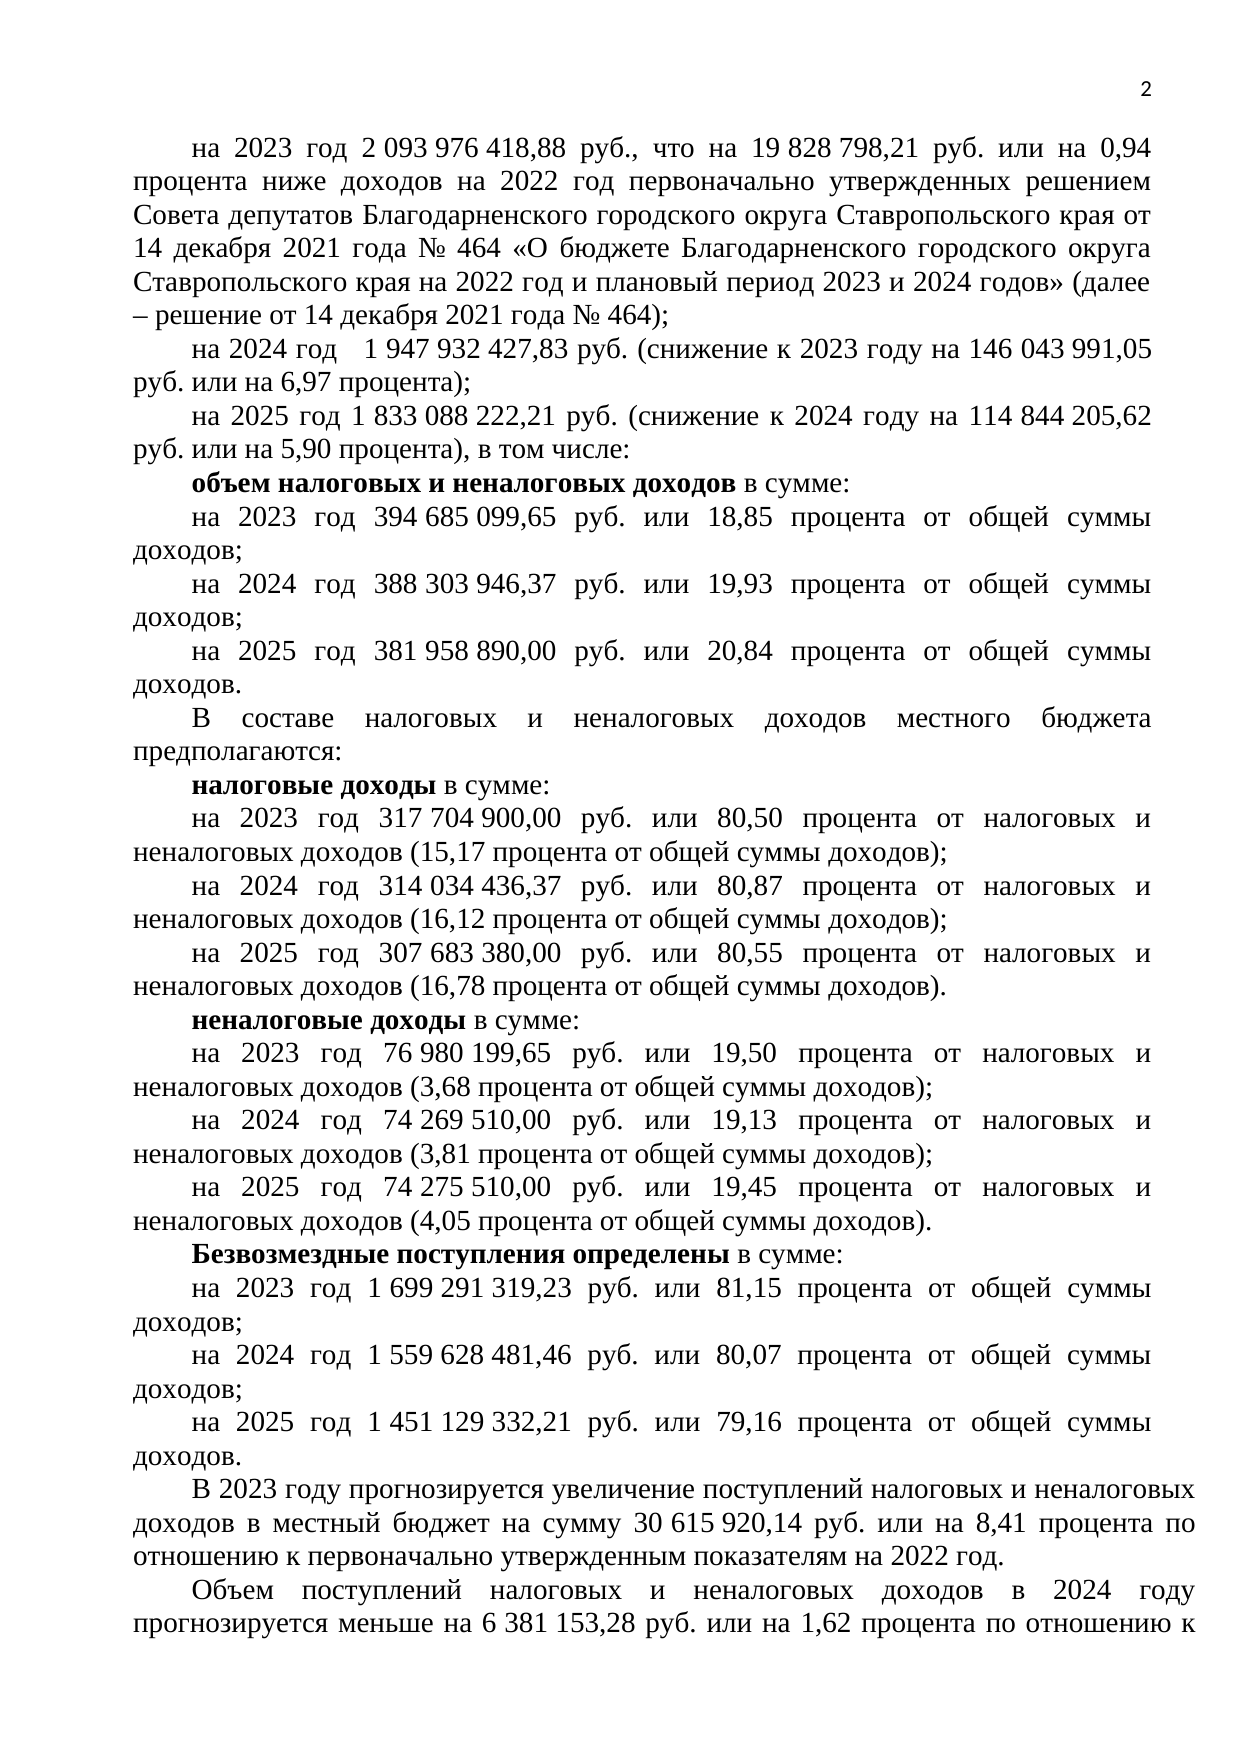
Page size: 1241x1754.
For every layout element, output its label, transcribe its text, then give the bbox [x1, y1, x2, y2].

text на 2023 год 76 980 199,65 руб. или 19,50 процента от налоговых и неналоговых доходов (3,68 процента от общей суммы доходов); [133, 1035, 1152, 1102]
text на 2024 год 74 269 510,00 руб. или 19,13 процента от налоговых и неналоговых доходов (3,81 процента от общей суммы доходов); [133, 1102, 1152, 1169]
text на 2024 год 314 034 436,37 руб. или 80,87 процента от налоговых и неналоговых доходов (16,12 процента от общей суммы доходов); [133, 868, 1152, 935]
text на 2025 год 307 683 380,00 руб. или 80,55 процента от налоговых и неналоговых доходов (16,78 процента от общей суммы доходов). [133, 935, 1152, 1002]
text на 2025 год 381 958 890,00 руб. или 20,84 процента от общей суммы доходов. [133, 633, 1152, 700]
text на 2024 год 1 947 932 427,83 руб. (снижение к 2023 году на 146 043 991,05 руб. или на 6,97 процента); [133, 331, 1152, 398]
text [133, 1572, 1196, 1639]
text В 2023 году прогнозируется увеличение поступлений налоговых и неналоговых доходов в местный бюджет на сумму 30 615 920,14 руб. или на 8,41 процента по отношению к первоначально утвержденным показателям на 2022 год. [133, 1471, 1196, 1572]
text на 2025 год 74 275 510,00 руб. или 19,45 процента от налоговых и неналоговых доходов (4,05 процента от общей суммы доходов). [133, 1169, 1152, 1237]
text Безвозмездные поступления определены в сумме: [133, 1237, 1226, 1270]
text на 2023 год 394 685 099,65 руб. или 18,85 процента от общей суммы доходов; [133, 499, 1152, 566]
text на 2025 год 1 451 129 332,21 руб. или 79,16 процента от общей суммы доходов. [133, 1404, 1152, 1471]
text налоговые доходы в сумме: [133, 767, 1226, 801]
text объем налоговых и неналоговых доходов в сумме: [133, 465, 1226, 499]
text неналоговые доходы в сумме: [133, 1002, 1226, 1035]
text В составе налоговых и неналоговых доходов местного бюджета предполагаются: [133, 700, 1152, 767]
text на 2024 год 1 559 628 481,46 руб. или 80,07 процента от общей суммы доходов; [133, 1337, 1152, 1404]
text на 2023 год 1 699 291 319,23 руб. или 81,15 процента от общей суммы доходов; [133, 1270, 1152, 1337]
text на 2023 год 317 704 900,00 руб. или 80,50 процента от налоговых и неналоговых доходов (15,17 процента от общей суммы доходов); [133, 801, 1152, 868]
text на 2025 год 1 833 088 222,21 руб. (снижение к 2024 году на 114 844 205,62 руб. или на 5,90 процента), в том числе: [133, 398, 1152, 465]
text на 2023 год 2 093 976 418,88 руб., что на 19 828 798,21 руб. или на 0,94 процента ниже доходов на 2022 год первоначально утвержденных решением Совета депутатов Благодарненского городского округа Ставропольского края от 14 декабря 2021 года № 464 «О бюджете Благодарненского городского округа Ставропольского края на 2022 год и плановый период 2023 и 2024 годов» (далее – решение от 14 декабря 2021 года № 464); [133, 130, 1152, 331]
text на 2024 год 388 303 946,37 руб. или 19,93 процента от общей суммы доходов; [133, 566, 1152, 633]
